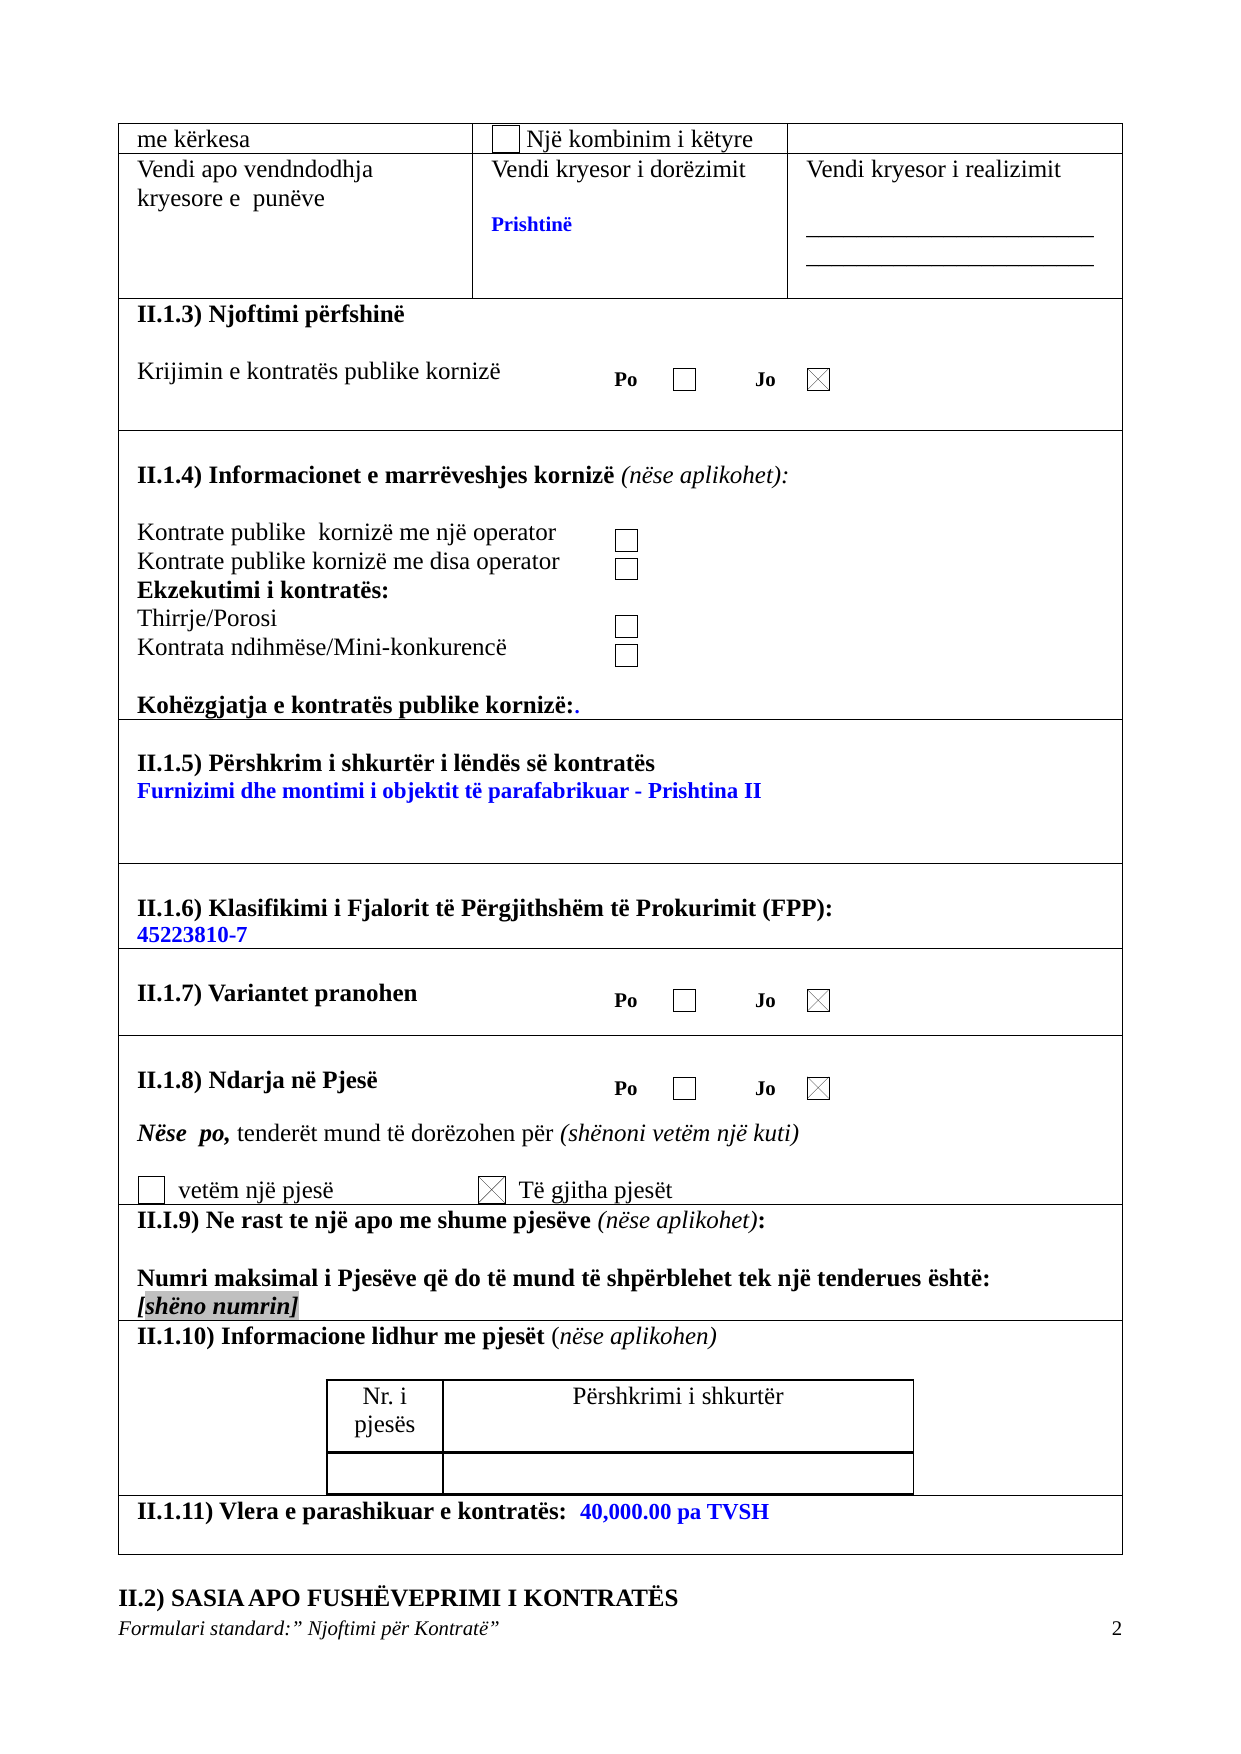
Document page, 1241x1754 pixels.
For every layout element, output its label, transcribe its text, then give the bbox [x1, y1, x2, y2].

text II.2) SASIA APO FUSHËVEPRIMI I KONTRATËS [118, 1583, 1122, 1612]
table_cell II.1.3) Njoftimi përfshinë Krijimin e kontratës publike kornizë [119, 299, 1122, 430]
table_cell Vendi kryesor i dorëzimit Prishtinë [473, 154, 787, 298]
table_cell [788, 124, 1122, 153]
table_cell Vendi kryesor i realizimit ______________________________________________ [788, 154, 1122, 298]
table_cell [473, 124, 787, 153]
table_cell II.I.9) Ne rast te një apo me shume pjesëve (nëse aplikohet): Numri maksimal i Pjesëve që do të mund të shpërblehet tek një tenderues është: [shëno numrin] [119, 1205, 1122, 1320]
table_cell Vendi apo vendndodhja kryesore e punëve [119, 154, 472, 298]
table_cell II.1.11) Vlera e parashikuar e kontratës: 40,000.00 pa TVSH [119, 1496, 1122, 1554]
table_cell II.1.5) Përshkrim i shkurtër i lëndës së kontratës Furnizimi dhe montimi i objektit të parafabrikuar - Prishtina II [119, 720, 1122, 863]
table_cell II.1.7) Variantet pranohen [119, 949, 1122, 1035]
table_cell II.1.4) Informacionet e marrëveshjes kornizë (nëse aplikohet): Kontrate publike kornizë me një operator Kontrate publike kornizë me disa operator Ekzekutimi i kontratës: Thirrje/Porosi Kontrata ndihmëse/Mini-konkurencë Kohëzgjatja e kontratës publike kornizë:. [119, 431, 1122, 718]
table_cell II.1.8) Ndarja në Pjesë Nëse po, tenderët mund të dorëzohen për (shënoni vetëm një kuti) vetëm një pjesë Të gjitha pjesët [119, 1036, 1122, 1204]
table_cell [119, 124, 472, 153]
table_cell II.1.10) Informacione lidhur me pjesët (nëse aplikohen) [119, 1321, 1122, 1495]
table_cell II.1.6) Klasifikimi i Fjalorit të Përgjithshëm të Prokurimit (FPP): 45223810-7 [119, 864, 1122, 948]
